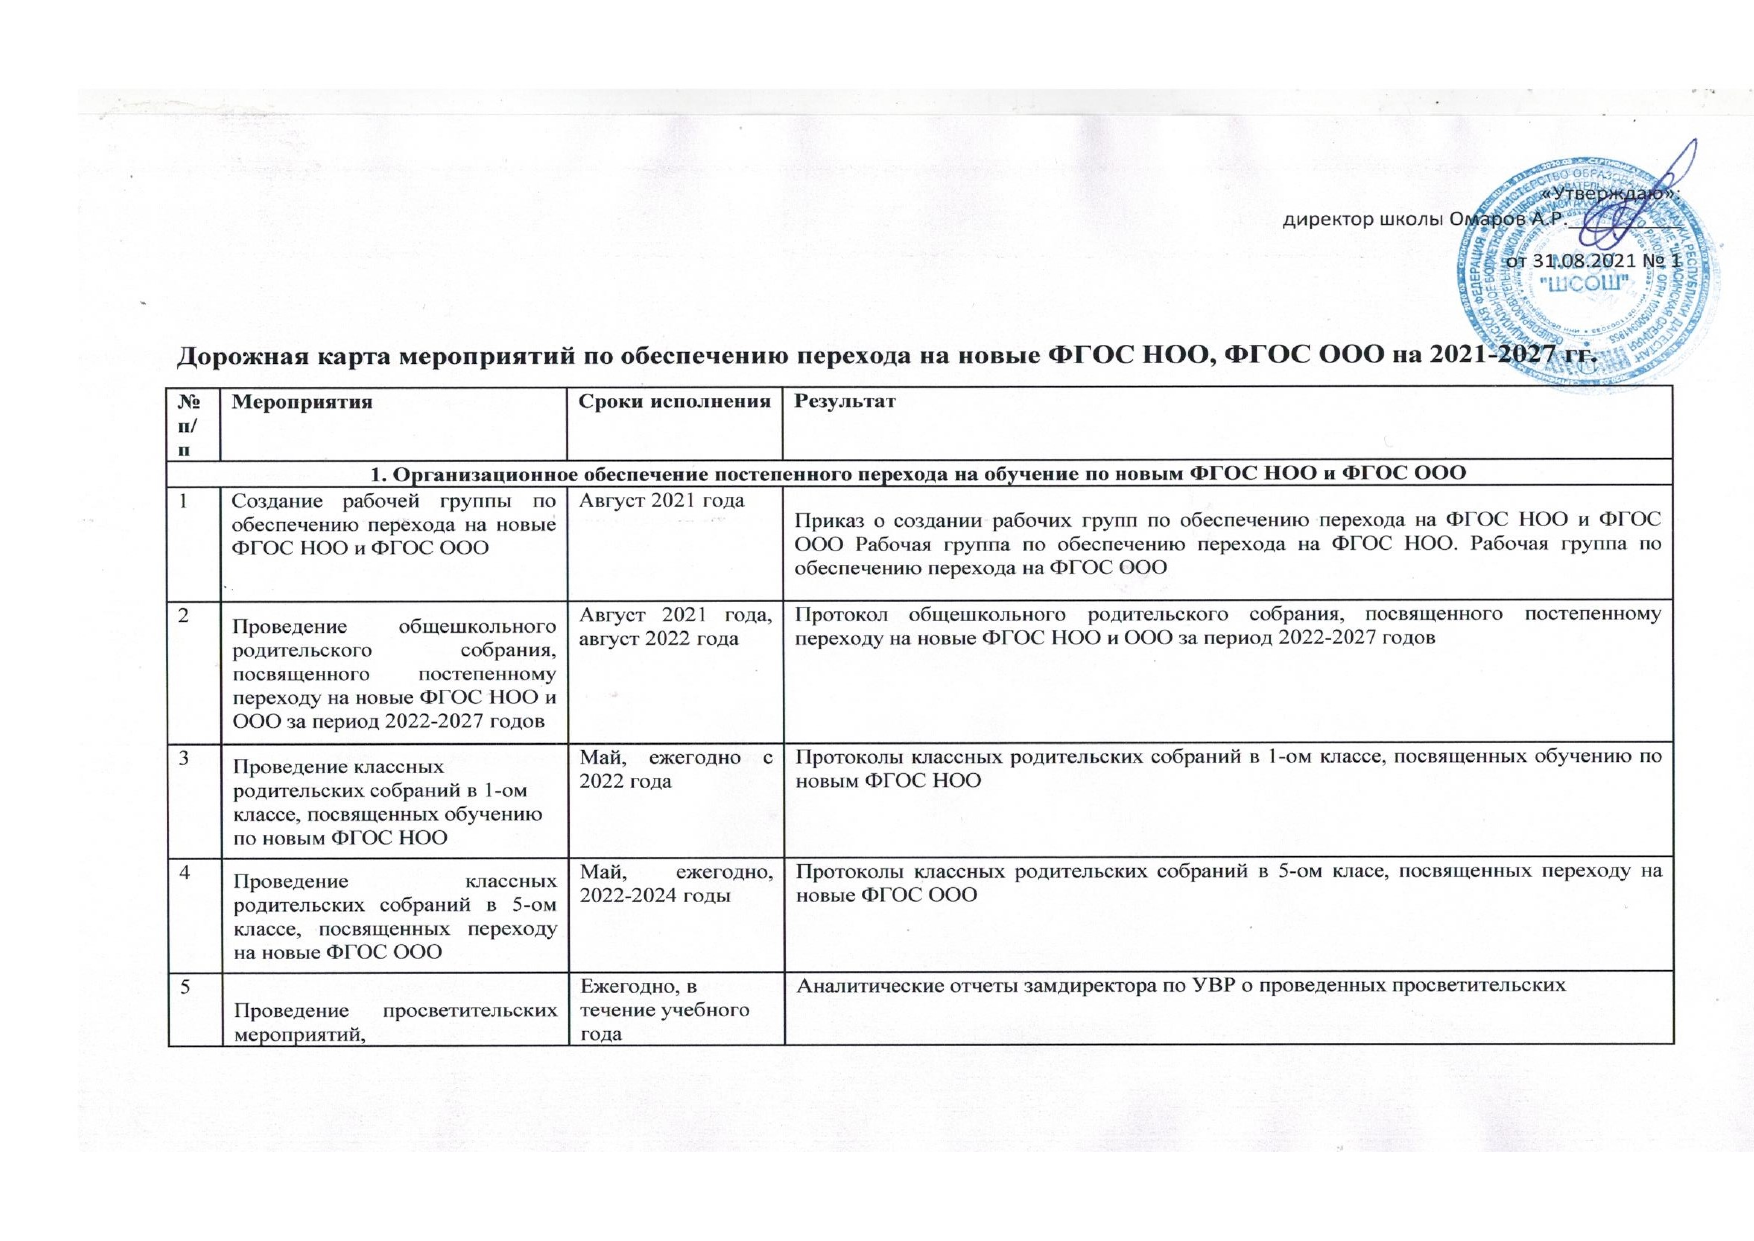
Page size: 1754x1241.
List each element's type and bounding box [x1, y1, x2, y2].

picture [59, 73, 1754, 1152]
